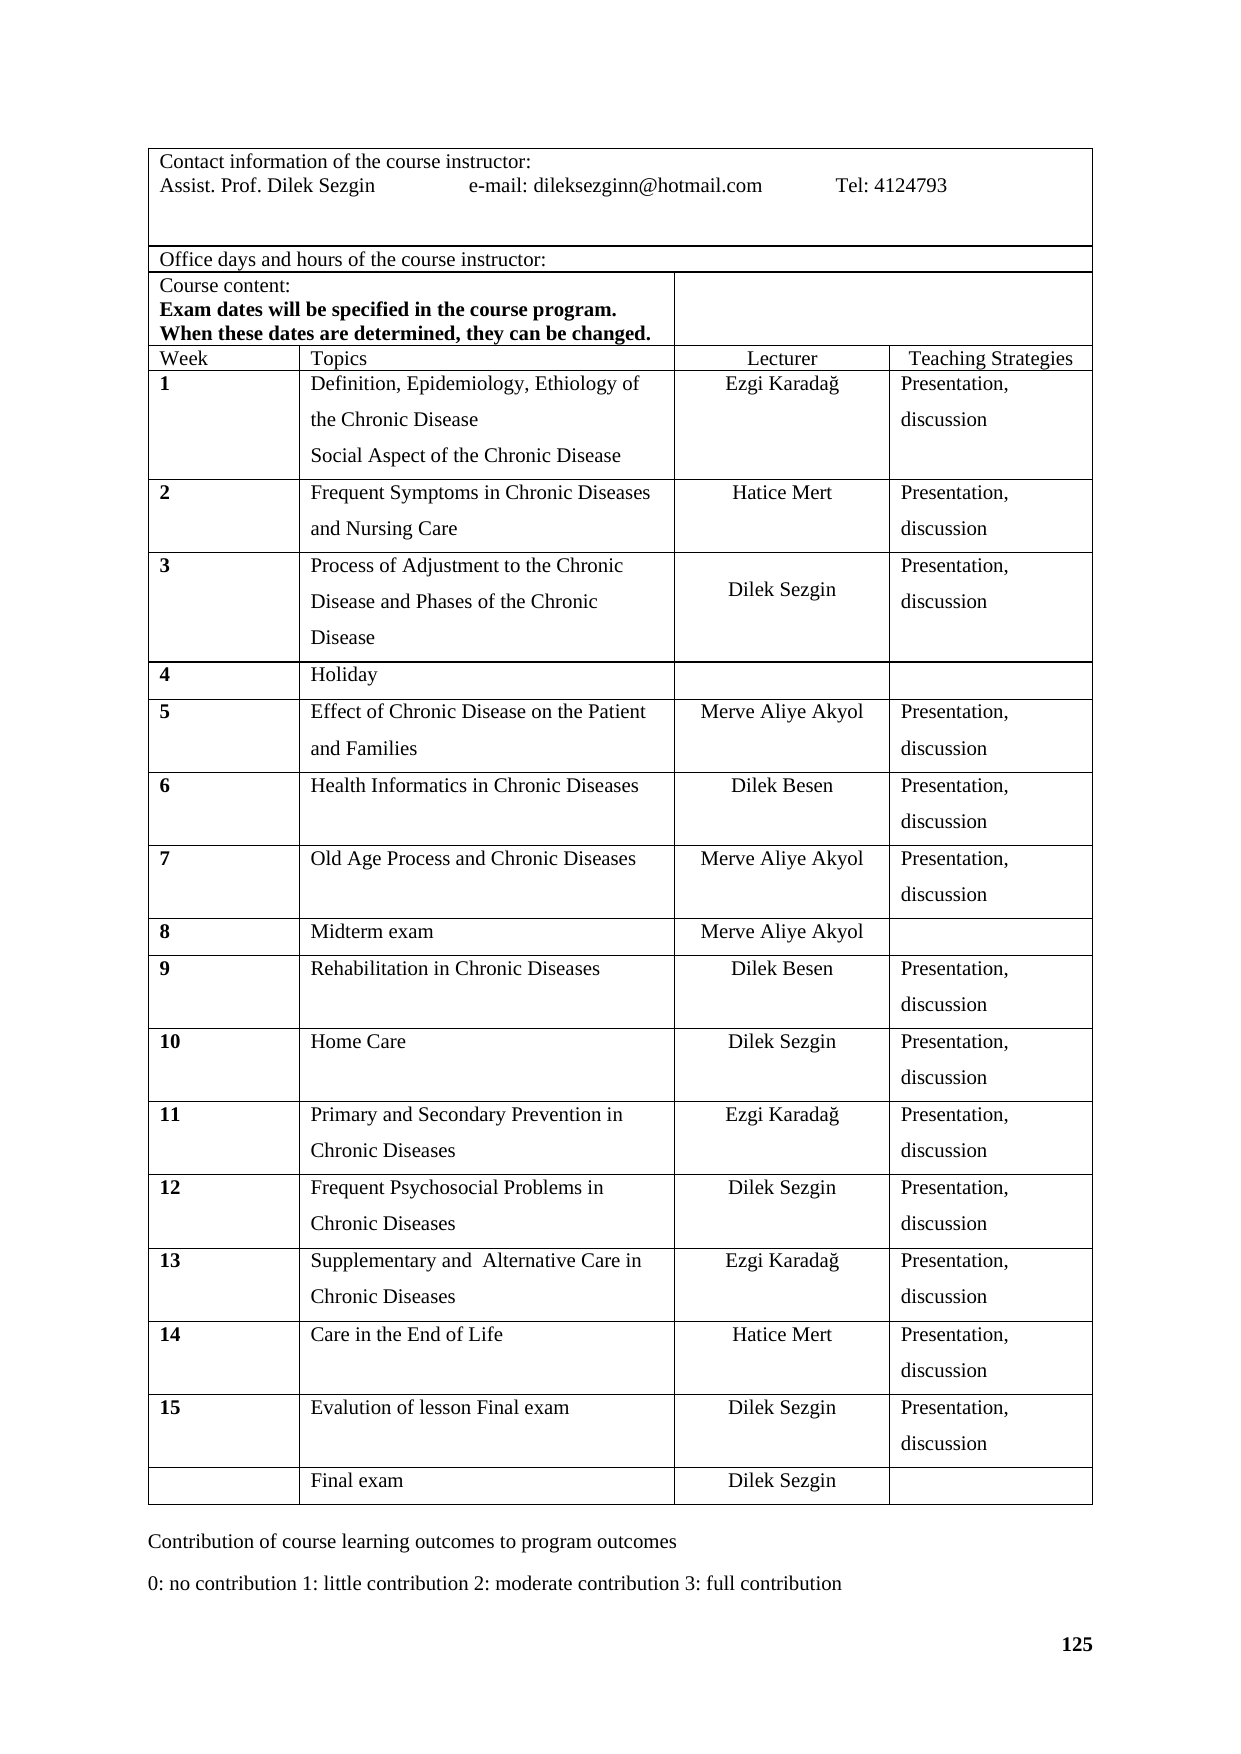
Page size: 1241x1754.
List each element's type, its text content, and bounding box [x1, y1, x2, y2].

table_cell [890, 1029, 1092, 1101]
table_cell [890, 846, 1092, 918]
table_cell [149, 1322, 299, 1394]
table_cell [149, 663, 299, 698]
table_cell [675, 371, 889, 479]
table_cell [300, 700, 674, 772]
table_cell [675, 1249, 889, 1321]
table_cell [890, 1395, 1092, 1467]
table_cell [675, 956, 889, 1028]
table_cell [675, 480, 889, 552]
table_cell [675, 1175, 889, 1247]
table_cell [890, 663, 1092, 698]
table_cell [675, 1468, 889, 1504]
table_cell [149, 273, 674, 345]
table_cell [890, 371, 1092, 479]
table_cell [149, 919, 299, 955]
text 0: no contribution 1: little contribution 2: moderate contribution 3: full contribution [148, 1571, 1093, 1595]
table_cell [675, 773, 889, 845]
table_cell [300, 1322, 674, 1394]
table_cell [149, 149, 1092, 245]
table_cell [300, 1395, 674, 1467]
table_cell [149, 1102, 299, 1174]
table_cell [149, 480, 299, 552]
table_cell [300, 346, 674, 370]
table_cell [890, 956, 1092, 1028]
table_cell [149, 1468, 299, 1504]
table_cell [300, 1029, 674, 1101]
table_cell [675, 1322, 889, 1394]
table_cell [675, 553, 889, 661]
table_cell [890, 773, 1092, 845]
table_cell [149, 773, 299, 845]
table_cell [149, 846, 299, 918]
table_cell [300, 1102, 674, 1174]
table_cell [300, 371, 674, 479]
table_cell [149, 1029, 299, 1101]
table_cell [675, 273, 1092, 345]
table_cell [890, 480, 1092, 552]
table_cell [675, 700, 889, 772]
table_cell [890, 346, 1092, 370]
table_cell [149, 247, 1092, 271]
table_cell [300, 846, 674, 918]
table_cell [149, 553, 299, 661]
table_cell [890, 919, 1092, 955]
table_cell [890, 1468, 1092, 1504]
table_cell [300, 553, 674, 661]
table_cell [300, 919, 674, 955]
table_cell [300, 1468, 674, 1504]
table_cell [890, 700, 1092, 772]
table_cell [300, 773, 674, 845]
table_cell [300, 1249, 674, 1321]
text Contribution of course learning outcomes to program outcomes [148, 1529, 1093, 1553]
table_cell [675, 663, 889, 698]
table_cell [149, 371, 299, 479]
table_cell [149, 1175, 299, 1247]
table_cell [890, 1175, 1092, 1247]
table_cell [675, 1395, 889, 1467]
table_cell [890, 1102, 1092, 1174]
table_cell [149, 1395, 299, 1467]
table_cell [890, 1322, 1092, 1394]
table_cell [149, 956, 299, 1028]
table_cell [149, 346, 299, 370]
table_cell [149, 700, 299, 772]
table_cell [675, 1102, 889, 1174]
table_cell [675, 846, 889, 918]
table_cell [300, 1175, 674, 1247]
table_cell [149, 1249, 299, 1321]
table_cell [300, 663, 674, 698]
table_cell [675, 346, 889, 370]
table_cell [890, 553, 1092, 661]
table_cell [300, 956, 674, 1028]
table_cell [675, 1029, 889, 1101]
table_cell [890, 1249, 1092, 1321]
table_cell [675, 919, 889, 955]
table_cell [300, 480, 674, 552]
